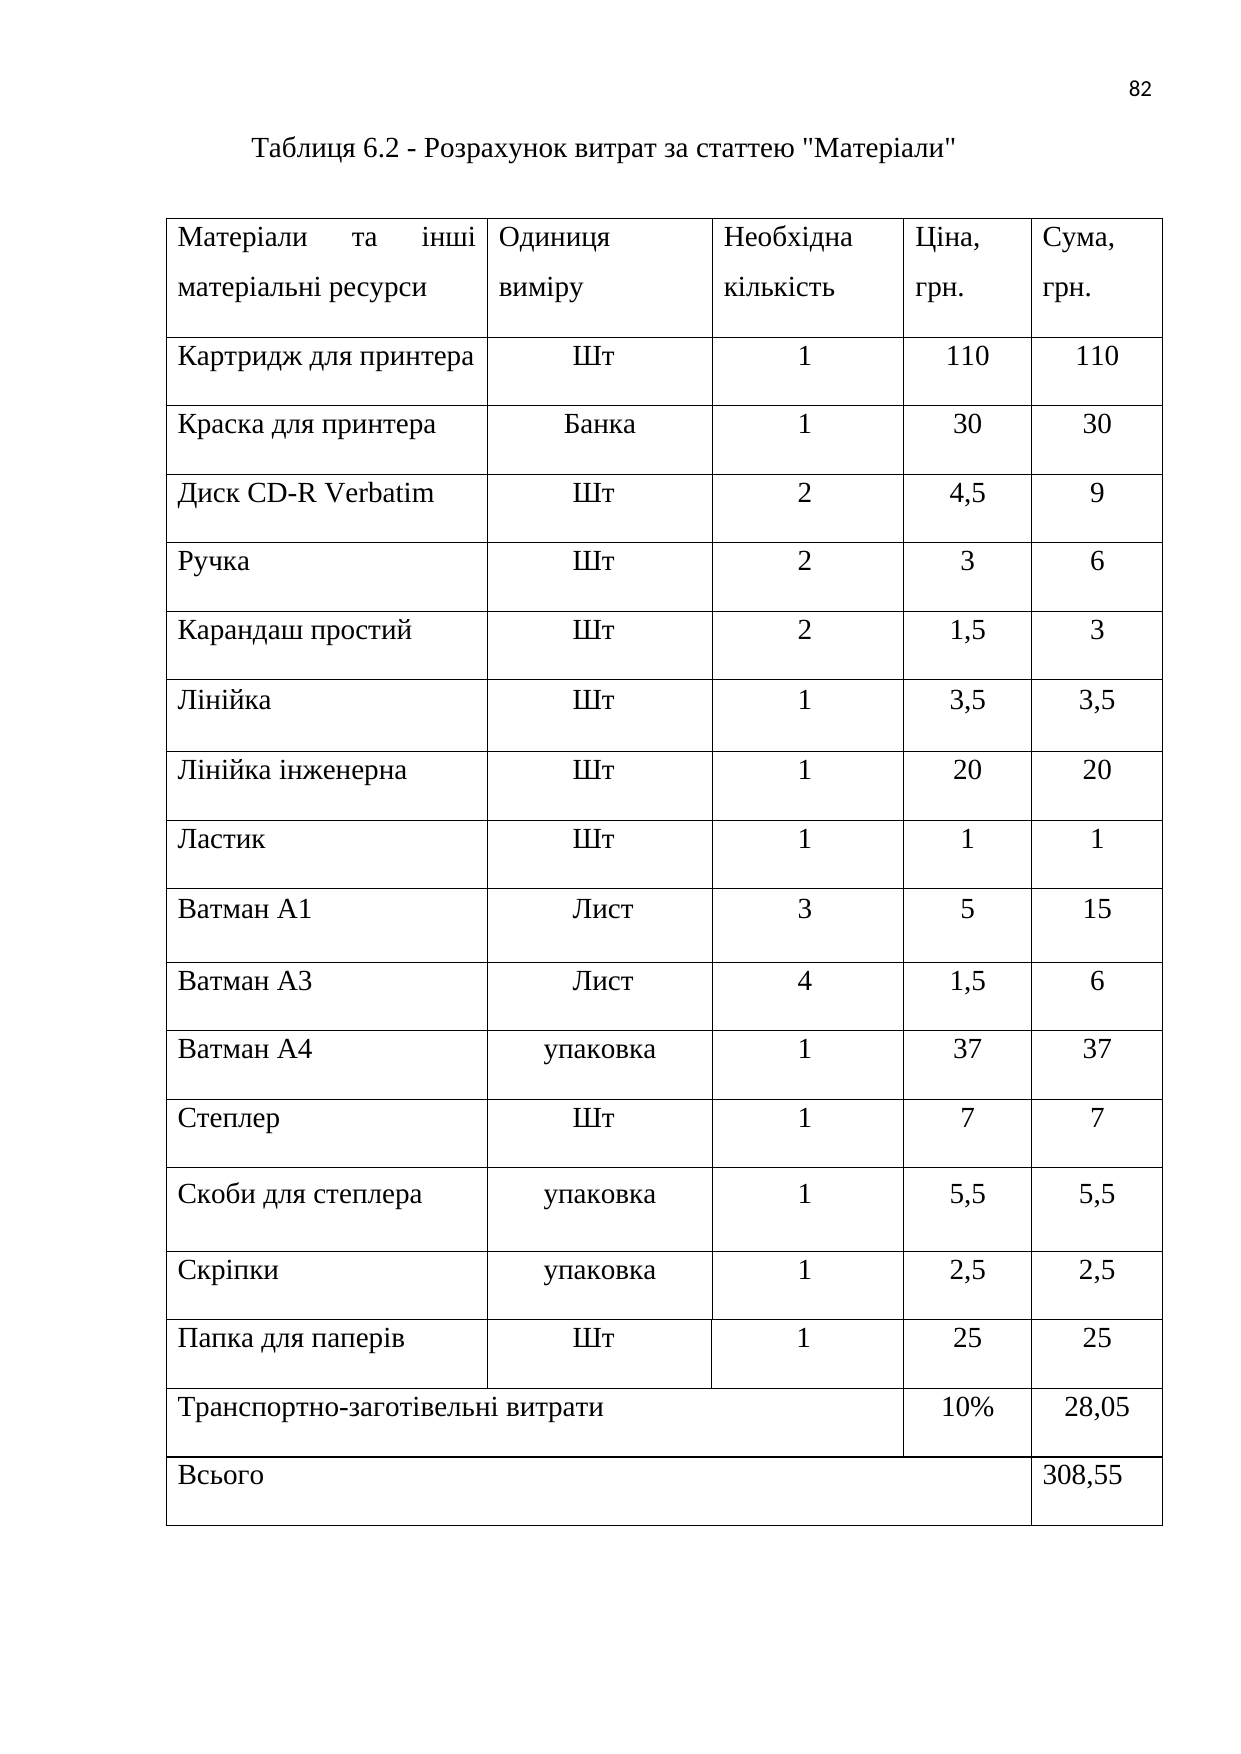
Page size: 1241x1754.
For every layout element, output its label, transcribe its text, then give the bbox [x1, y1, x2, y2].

table_cell Ластик [167, 821, 487, 888]
table_cell Шт [488, 612, 712, 679]
table_cell 1 [1032, 821, 1162, 888]
table_cell 3,5 [904, 680, 1031, 751]
table_cell 110 [904, 338, 1031, 405]
table_cell Шт [488, 1100, 712, 1167]
table_cell 3 [713, 889, 903, 962]
table_cell Скоби для степлера [167, 1168, 487, 1251]
table_cell 3,5 [1032, 680, 1162, 751]
table_cell 37 [1032, 1031, 1162, 1099]
table_cell 1 [712, 1320, 903, 1388]
table_cell 1 [713, 1100, 903, 1167]
table_cell 20 [1032, 752, 1162, 820]
table_header Матеріали та інші матеріальні ресурси [167, 219, 487, 337]
table_cell Картридж для принтера [167, 338, 487, 405]
table_cell 15 [1032, 889, 1162, 962]
table_cell 110 [1032, 338, 1162, 405]
table_cell 1 [713, 821, 903, 888]
table_cell Папка для паперів [167, 1320, 487, 1388]
table_cell 7 [904, 1100, 1031, 1167]
table_cell 5,5 [904, 1168, 1031, 1251]
table_cell Диск CD-R Verbatim [167, 475, 487, 542]
table_header Сума, грн. [1032, 219, 1162, 337]
table_cell 25 [1032, 1320, 1162, 1388]
table_cell Ручка [167, 543, 487, 611]
table_header Необхідна кількість [713, 219, 903, 337]
table_cell 30 [904, 406, 1031, 474]
table_cell 1 [713, 752, 903, 820]
table_cell 1 [713, 1252, 903, 1319]
table_cell Шт [488, 338, 712, 405]
table_cell 308,55 [1032, 1458, 1162, 1525]
table_cell 1 [713, 1031, 903, 1099]
table_cell упаковка [488, 1031, 712, 1099]
text Таблиця 6.2 - Розрахунок витрат за статтею "Матеріали" [177, 130, 1152, 163]
table_cell 1 [713, 1168, 903, 1251]
table_cell Шт [488, 680, 712, 751]
table_cell 20 [904, 752, 1031, 820]
table_cell 7 [1032, 1100, 1162, 1167]
table_cell Лист [488, 889, 712, 962]
table_cell Лінійка [167, 680, 487, 751]
table_cell Ватман А1 [167, 889, 487, 962]
table_cell 6 [1032, 543, 1162, 611]
table_cell 25 [904, 1320, 1031, 1388]
table_cell Шт [488, 752, 712, 820]
table_cell Всього [167, 1458, 1031, 1525]
table_cell 1,5 [904, 612, 1031, 679]
table_cell 6 [1032, 963, 1162, 1030]
table_header Ціна, грн. [904, 219, 1031, 337]
table_cell Ватман А4 [167, 1031, 487, 1099]
table_cell Шт [488, 1320, 711, 1388]
table_cell 1 [713, 338, 903, 405]
table_cell 2,5 [904, 1252, 1031, 1319]
table_cell Шт [488, 475, 712, 542]
table_cell 28,05 [1032, 1389, 1162, 1456]
table_cell Скріпки [167, 1252, 487, 1319]
table_cell упаковка [488, 1168, 712, 1251]
table_cell 37 [904, 1031, 1031, 1099]
table_cell 2 [713, 543, 903, 611]
table_cell 2 [713, 612, 903, 679]
table_cell 9 [1032, 475, 1162, 542]
table_cell Краска для принтера [167, 406, 487, 474]
table_cell Банка [488, 406, 712, 474]
table_cell 3 [1032, 612, 1162, 679]
table_cell 4,5 [904, 475, 1031, 542]
table_cell 30 [1032, 406, 1162, 474]
table_cell 5,5 [1032, 1168, 1162, 1251]
table_cell 2 [713, 475, 903, 542]
table_cell Лист [488, 963, 712, 1030]
table_cell 5 [904, 889, 1031, 962]
table_cell 10% [904, 1389, 1031, 1456]
table_cell Степлер [167, 1100, 487, 1167]
table_cell Транспортно-заготівельні витрати [167, 1389, 903, 1456]
table_cell Лінійка інженерна [167, 752, 487, 820]
table_cell упаковка [488, 1252, 712, 1319]
table_cell 1 [713, 680, 903, 751]
table_cell Ватман А3 [167, 963, 487, 1030]
table_cell Шт [488, 543, 712, 611]
table_cell Карандаш простий [167, 612, 487, 679]
table_cell 1 [904, 821, 1031, 888]
table_header Одиниця виміру [488, 219, 712, 337]
table_cell 2,5 [1032, 1252, 1162, 1319]
table_cell 4 [713, 963, 903, 1030]
table_cell 1 [713, 406, 903, 474]
table_cell 3 [904, 543, 1031, 611]
table_cell 1,5 [904, 963, 1031, 1030]
table_cell Шт [488, 821, 712, 888]
